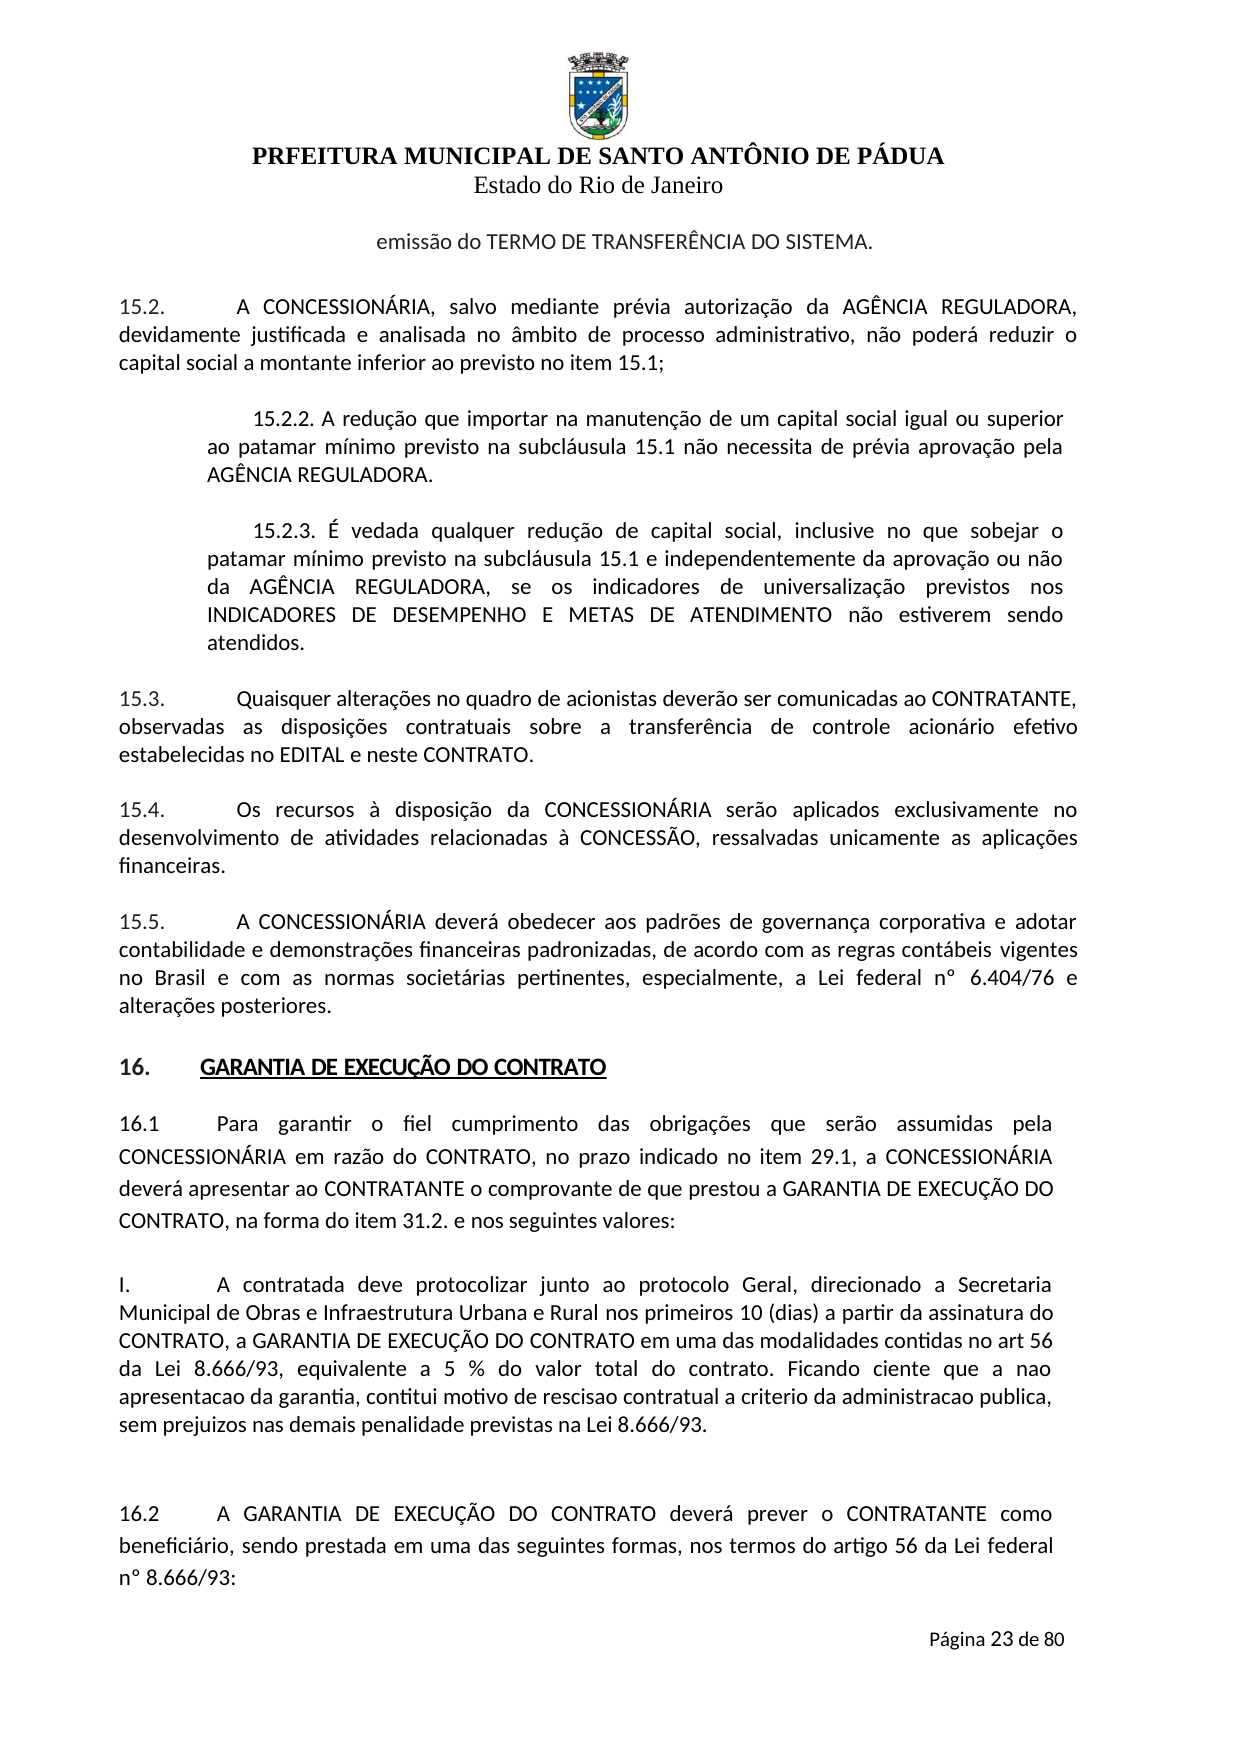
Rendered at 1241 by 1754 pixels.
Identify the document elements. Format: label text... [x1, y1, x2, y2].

list Para garantir o fiel cumprimento das obrigações que serão assumidas pela CONCESSIONÁRIA em razão do CONTRATO, no prazo indicado no item 29.1, a CONCESSIONÁRIA deverá apresentar ao CONTRATANTE o comprovante de que prestou a GARANTIA DE EXECUÇÃO DO CONTRATO, na forma do item 31.2. e nos seguintes valores: [119, 1109, 1054, 1234]
list A GARANTIA DE EXECUÇÃO DO CONTRATO deverá prever o CONTRATANTE como beneficiário, sendo prestada em uma das seguintes formas, nos termos do artigo 56 da Lei federal nº 8.666/93: [119, 1499, 1054, 1591]
list Os recursos à disposição da CONCESSIONÁRIA serão aplicados exclusivamente no desenvolvimento de atividades relacionadas à CONCESSÃO, ressalvadas unicamente as aplicações financeiras. [119, 795, 1078, 879]
list GARANTIA DE EXECUÇÃO DO CONTRATO [119, 1051, 1078, 1081]
list 15.2.2. A redução que importar na manutenção de um capital social igual ou superior ao patamar mínimo previsto na subcláusula 15.1 não necessita de prévia aprovação pela AGÊNCIA REGULADORA. [207, 404, 1064, 488]
picture [564, 50, 632, 142]
list 15.2.3. É vedada qualquer redução de capital social, inclusive no que sobejar o patamar mínimo previsto na subcláusula 15.1 e independentemente da aprovação ou não da AGÊNCIA REGULADORA, se os indicadores de universalização previstos nos INDICADORES DE DESEMPENHO E METAS DE ATENDIMENTO não estiverem sendo atendidos. [207, 516, 1064, 656]
list Quaisquer alterações no quadro de acionistas deverão ser comunicadas ao CONTRATANTE, observadas as disposições contratuais sobre a transferência de controle acionário efetivo estabelecidas no EDITAL e neste CONTRATO. [119, 684, 1078, 768]
list A CONCESSIONÁRIA deverá obedecer aos padrões de governança corporativa e adotar contabilidade e demonstrações financeiras padronizadas, de acordo com as regras contábeis vigentes no Brasil e com as normas societárias pertinentes, especialmente, a Lei federal nº 6.404/76 e alterações posteriores. [119, 907, 1078, 1019]
list A contratada deve protocolizar junto ao protocolo Geral, direcionado a Secretaria Municipal de Obras e Infraestrutura Urbana e Rural nos primeiros 10 (dias) a partir da assinatura do CONTRATO, a GARANTIA DE EXECUÇÃO DO CONTRATO em uma das modalidades contidas no art 56 da Lei 8.666/93, equivalente a 5 % do valor total do contrato. Ficando ciente que a nao apresentacao da garantia, contitui motivo de rescisao contratual a criterio da administracao publica, sem prejuizos nas demais penalidade previstas na Lei 8.666/93. [119, 1270, 1054, 1438]
list A CONCESSIONÁRIA, salvo mediante prévia autorização da AGÊNCIA REGULADORA, devidamente justificada e analisada no âmbito de processo administrativo, não poderá reduzir o capital social a montante inferior ao previsto no item 15.1; [119, 292, 1078, 376]
